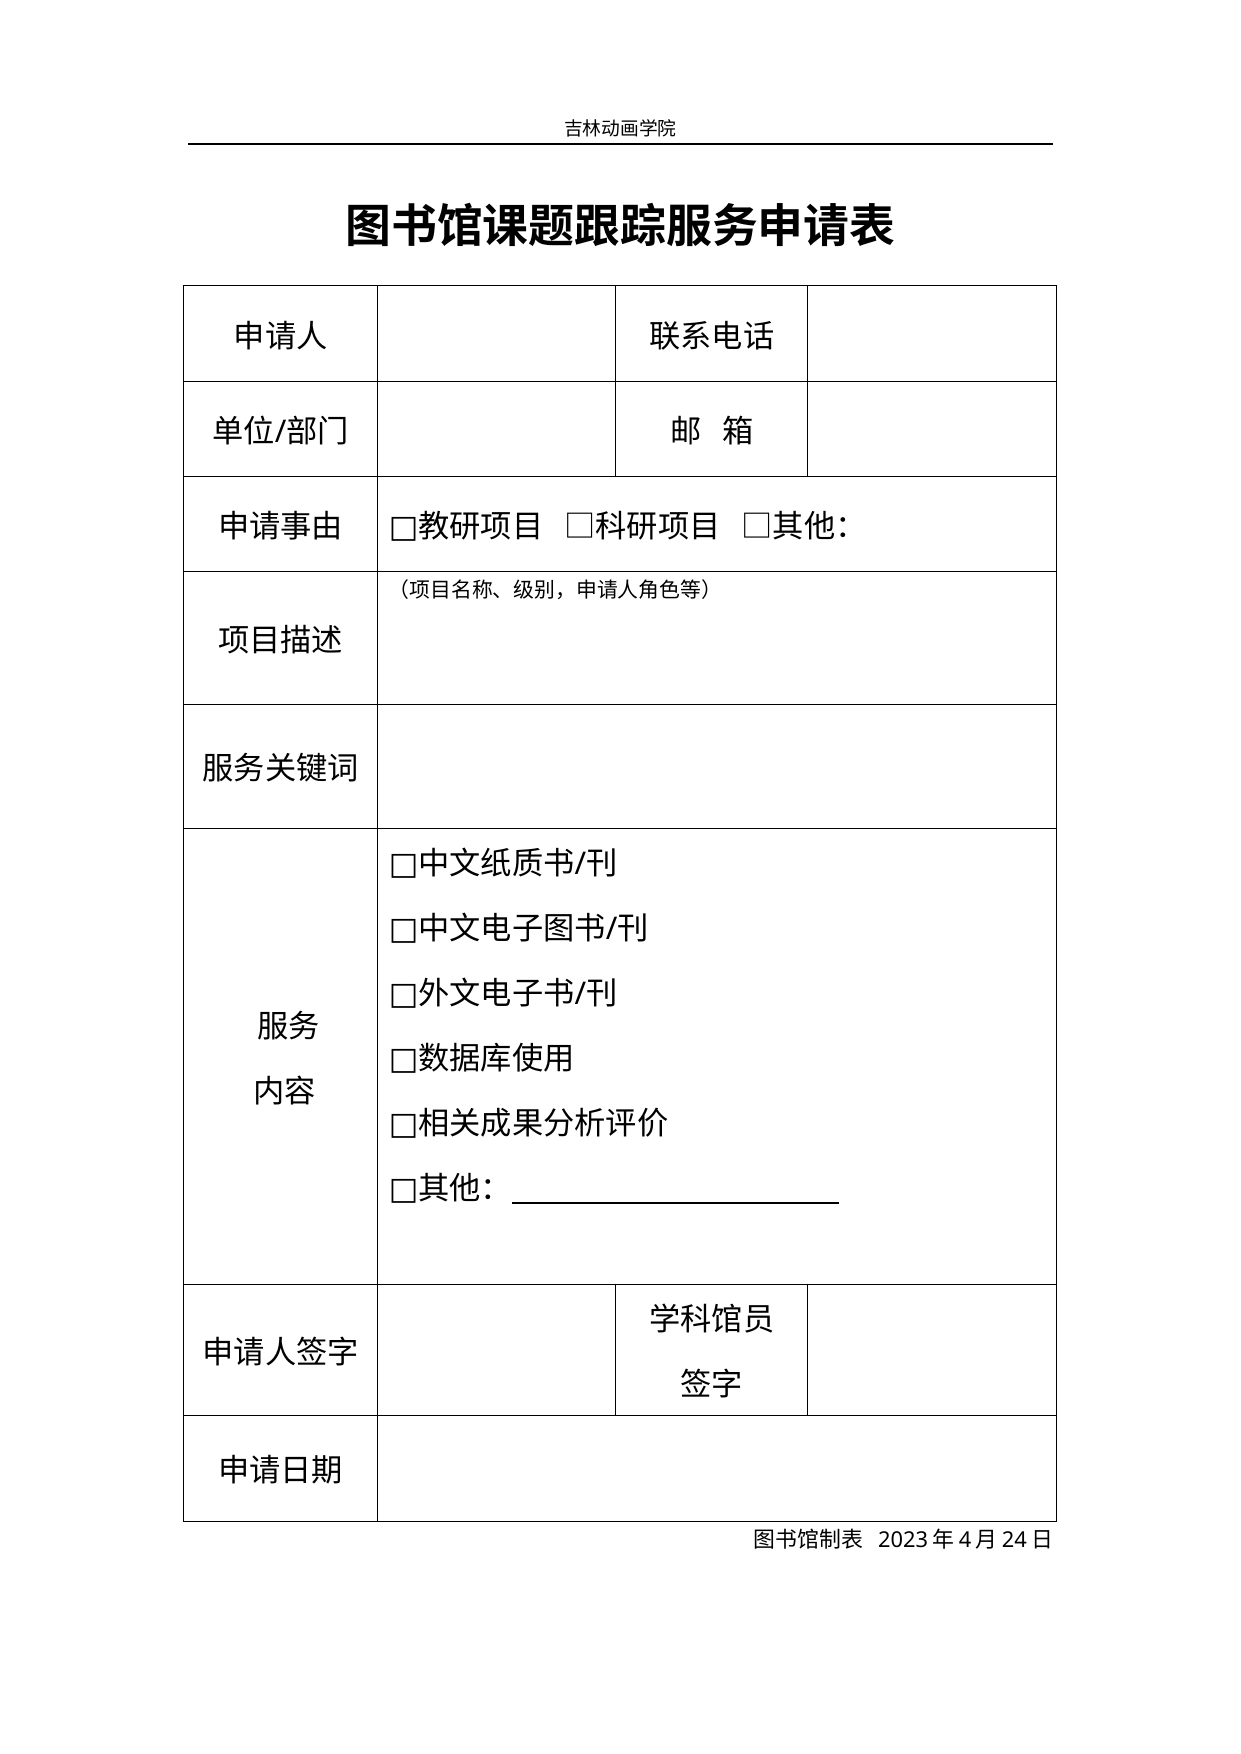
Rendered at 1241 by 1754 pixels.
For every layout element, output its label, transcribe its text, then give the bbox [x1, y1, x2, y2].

table_cell 联系电话 [616, 286, 807, 381]
table_cell [378, 1285, 615, 1414]
table_cell [378, 705, 1056, 827]
table_cell [808, 286, 1056, 381]
table_cell [808, 382, 1056, 476]
table_cell 申请人签字 [184, 1285, 377, 1414]
table_cell 申请日期 [184, 1416, 377, 1521]
table_cell □教研项目 □科研项目 □其他： [378, 477, 1056, 571]
table_cell [378, 286, 615, 381]
table_cell 项目描述 [184, 572, 377, 704]
table_cell （项目名称、级别，申请人角色等） [378, 572, 1056, 704]
table_cell [378, 382, 615, 476]
table_cell 服务 内容 [184, 829, 377, 1283]
table_cell 邮 箱 [616, 382, 807, 476]
table_cell 服务关键词 [184, 705, 377, 827]
table_cell 申请事由 [184, 477, 377, 571]
table_cell [378, 1416, 1056, 1521]
table_cell 单位/部门 [184, 382, 377, 476]
table_cell 申请人 [184, 286, 377, 381]
table_header 图书馆课题跟踪服务申请表 [184, 160, 1057, 285]
text 图书馆制表 2023年4月24日 [187, 1522, 1053, 1554]
table_cell [808, 1285, 1056, 1414]
table_cell □中文纸质书/刊 □中文电子图书/刊 □外文电子书/刊 □数据库使用 □相关成果分析评价 □其他： [378, 829, 1056, 1283]
table_cell 学科馆员 签字 [616, 1285, 807, 1414]
